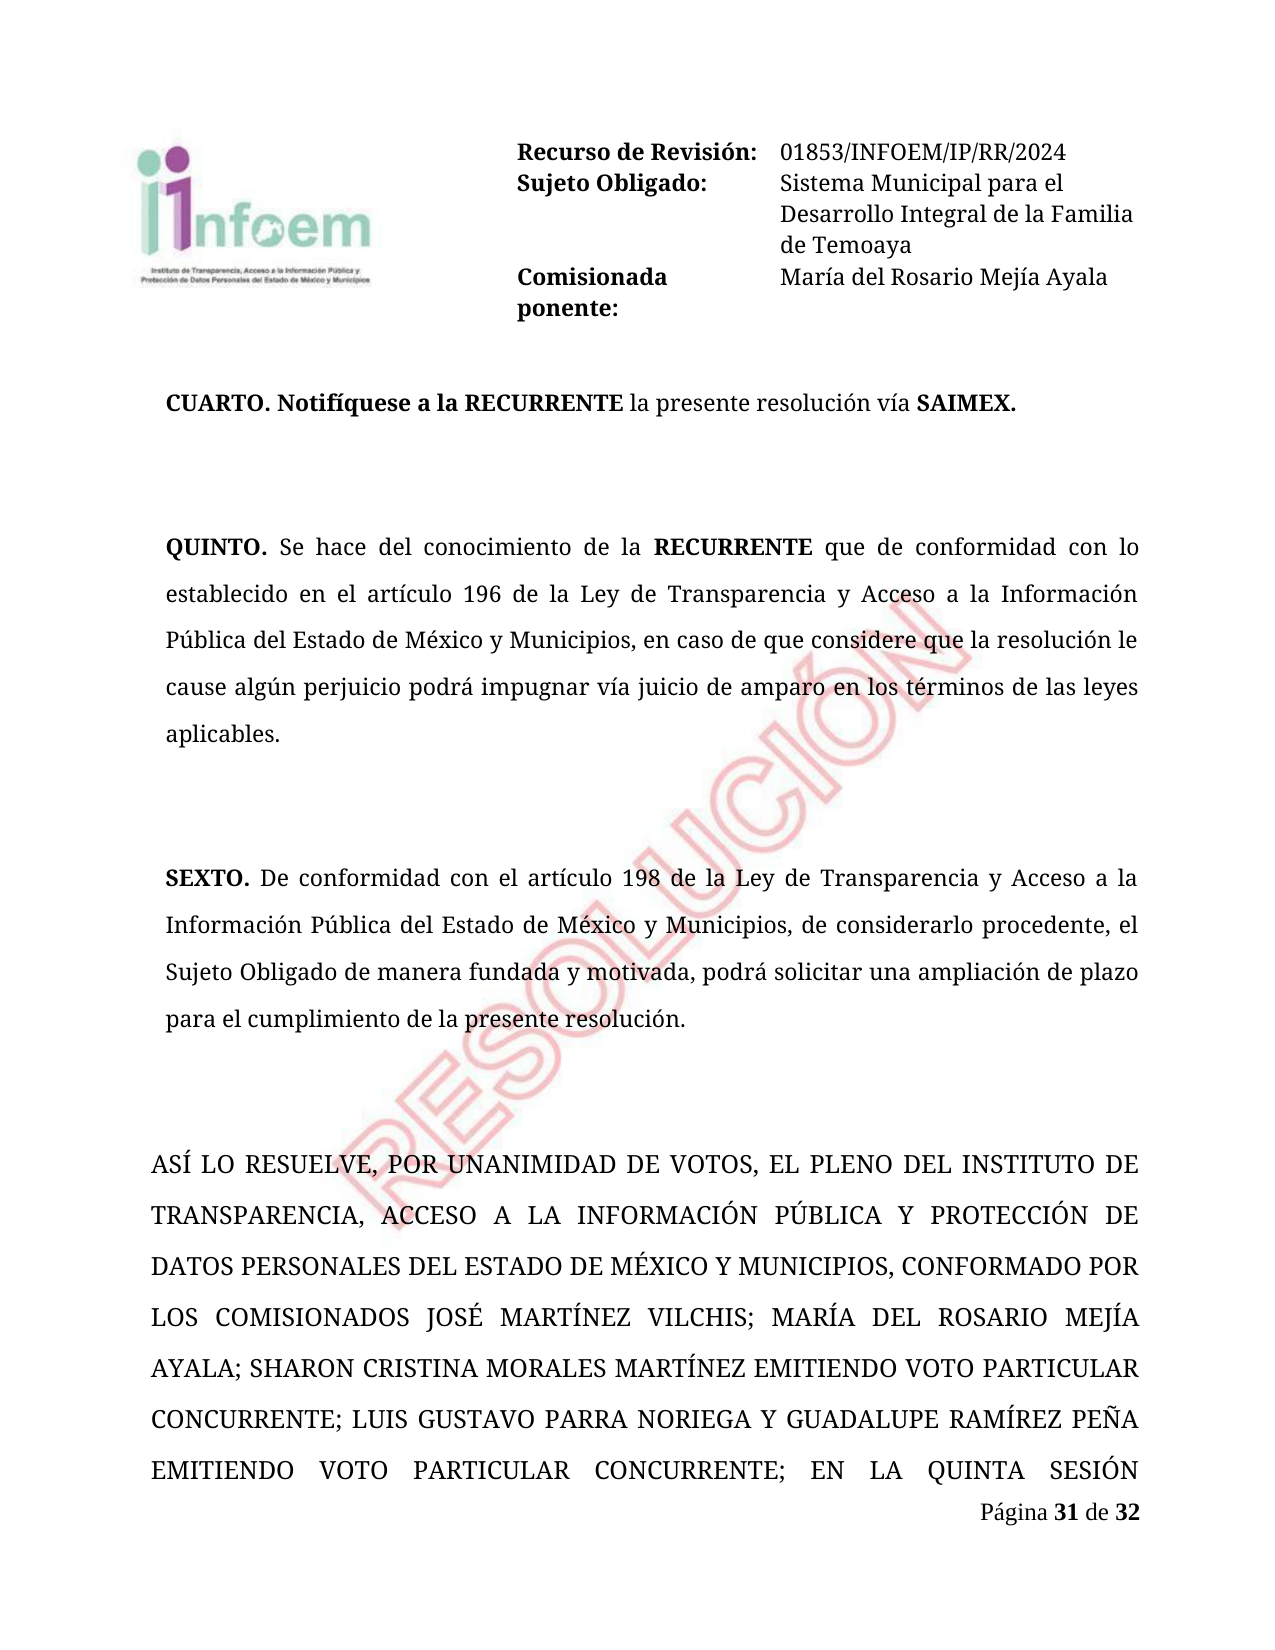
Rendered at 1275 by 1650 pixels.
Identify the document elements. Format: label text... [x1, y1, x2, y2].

text CUARTO. Notifíquese a la RECURRENTE la presente resolución vía SAIMEX. [165, 387, 1140, 418]
text QUINTO. Se hace del conocimiento de la RECURRENTE que de conformidad con lo establecido en el artículo 196 de la Ley de Transparencia y Acceso a la Información Pública del Estado de México y Municipios, en caso de que considere que la resolución le cause algún perjuicio podrá impugnar vía juicio de amparo en los términos de las leyes aplicables. [165, 531, 1140, 749]
picture [22, 88, 1251, 1650]
text SEXTO. De conformidad con el artículo 198 de la Ley de Transparencia y Acceso a la Información Pública del Estado de México y Municipios, de considerarlo procedente, el Sujeto Obligado de manera fundada y motivada, podrá solicitar una ampliación de plazo para el cumplimiento de la presente resolución. [165, 862, 1140, 1034]
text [151, 1146, 1140, 1487]
